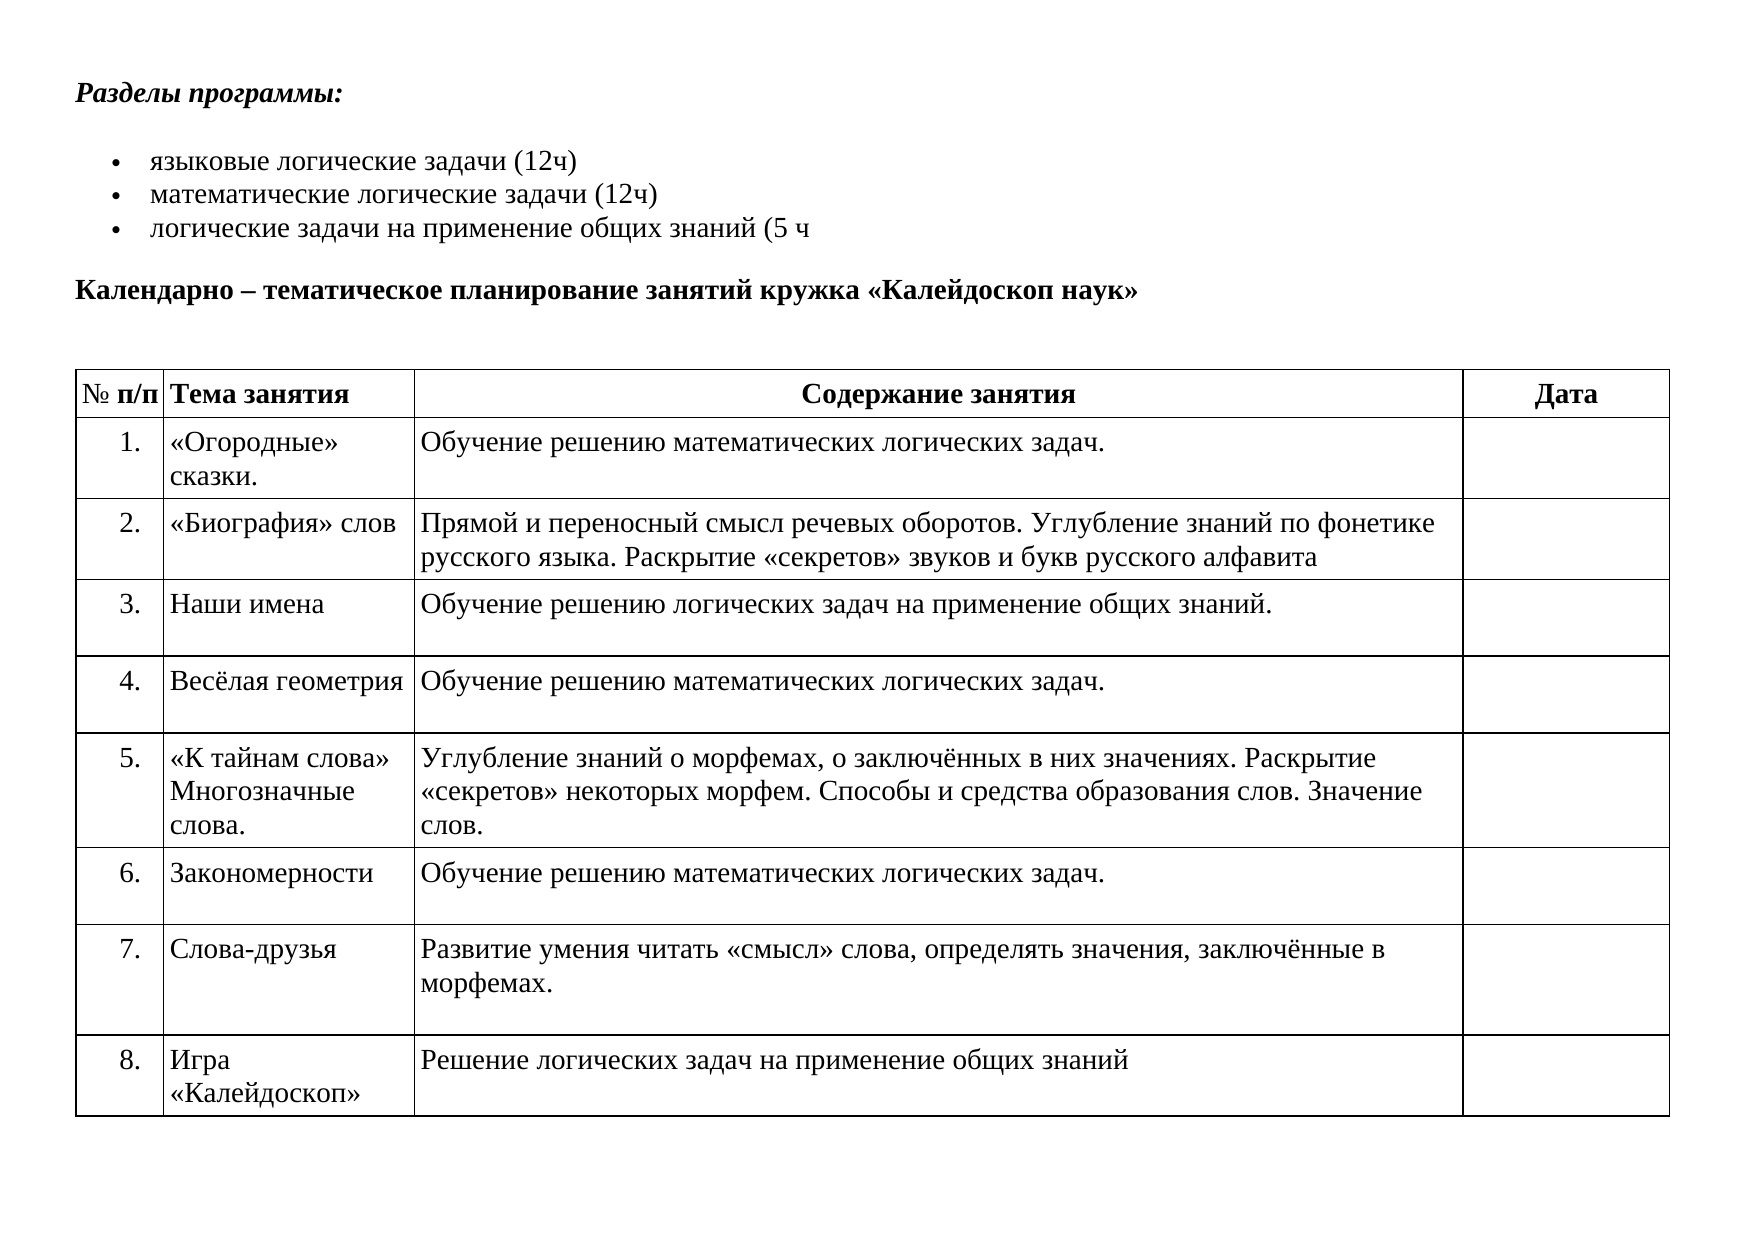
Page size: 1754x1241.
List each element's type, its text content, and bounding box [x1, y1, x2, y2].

table_cell [77, 848, 163, 924]
table_cell [77, 657, 163, 732]
table_cell [1464, 418, 1669, 497]
table_cell [77, 925, 163, 1034]
table_cell [77, 418, 163, 497]
text Календарно – тематическое планирование занятий кружка «Калейдоскоп наук» [75, 272, 1679, 306]
table_cell [1464, 1036, 1669, 1115]
table_cell «Биография» слов [164, 499, 414, 579]
table_header Дата [1464, 370, 1669, 416]
table_cell Закономерности [164, 848, 414, 924]
table_cell Прямой и переносный смысл речевых оборотов. Углубление знаний по фонетике русского языка. Раскрытие «секретов» звуков и букв русского алфавита [415, 499, 1462, 579]
table_cell Развитие умения читать «смысл» слова, определять значения, заключённые в морфемах. [415, 925, 1462, 1034]
table_header Тема занятия [164, 370, 414, 416]
table_cell Наши имена [164, 580, 414, 655]
table_cell [1464, 657, 1669, 732]
table_cell Игра «Калейдоскоп» [164, 1036, 414, 1115]
table_cell «Огородные» сказки. [164, 418, 414, 497]
table_header № п/п [77, 370, 163, 416]
table_cell [1464, 848, 1669, 924]
table_cell Обучение решению математических логических задач. [415, 848, 1462, 924]
table_cell Обучение решению логических задач на применение общих знаний. [415, 580, 1462, 655]
table_cell [77, 734, 163, 847]
table_cell Весёлая геометрия [164, 657, 414, 732]
table_cell Углубление знаний о морфемах, о заключённых в них значениях. Раскрытие «секретов» некоторых морфем. Способы и средства образования слов. Значение слов. [415, 734, 1462, 847]
table_cell [1464, 499, 1669, 579]
list логические задачи на применение общих знаний (5 ч [112, 210, 1679, 243]
table_cell [77, 1036, 163, 1115]
table_cell [77, 499, 163, 579]
table_cell Слова-друзья [164, 925, 414, 1034]
list языковые логические задачи (12ч) [112, 143, 1679, 176]
text Разделы программы: [75, 75, 1679, 108]
list математические логические задачи (12ч) [112, 176, 1679, 210]
table_header Содержание занятия [415, 370, 1462, 416]
table_cell [1464, 734, 1669, 847]
table_cell [77, 580, 163, 655]
table_cell [1464, 580, 1669, 655]
table_cell Решение логических задач на применение общих знаний [415, 1036, 1462, 1115]
table_cell Обучение решению математических логических задач. [415, 657, 1462, 732]
table_cell Обучение решению математических логических задач. [415, 418, 1462, 497]
table_cell [1464, 925, 1669, 1034]
table_cell «К тайнам слова» Многозначные слова. [164, 734, 414, 847]
